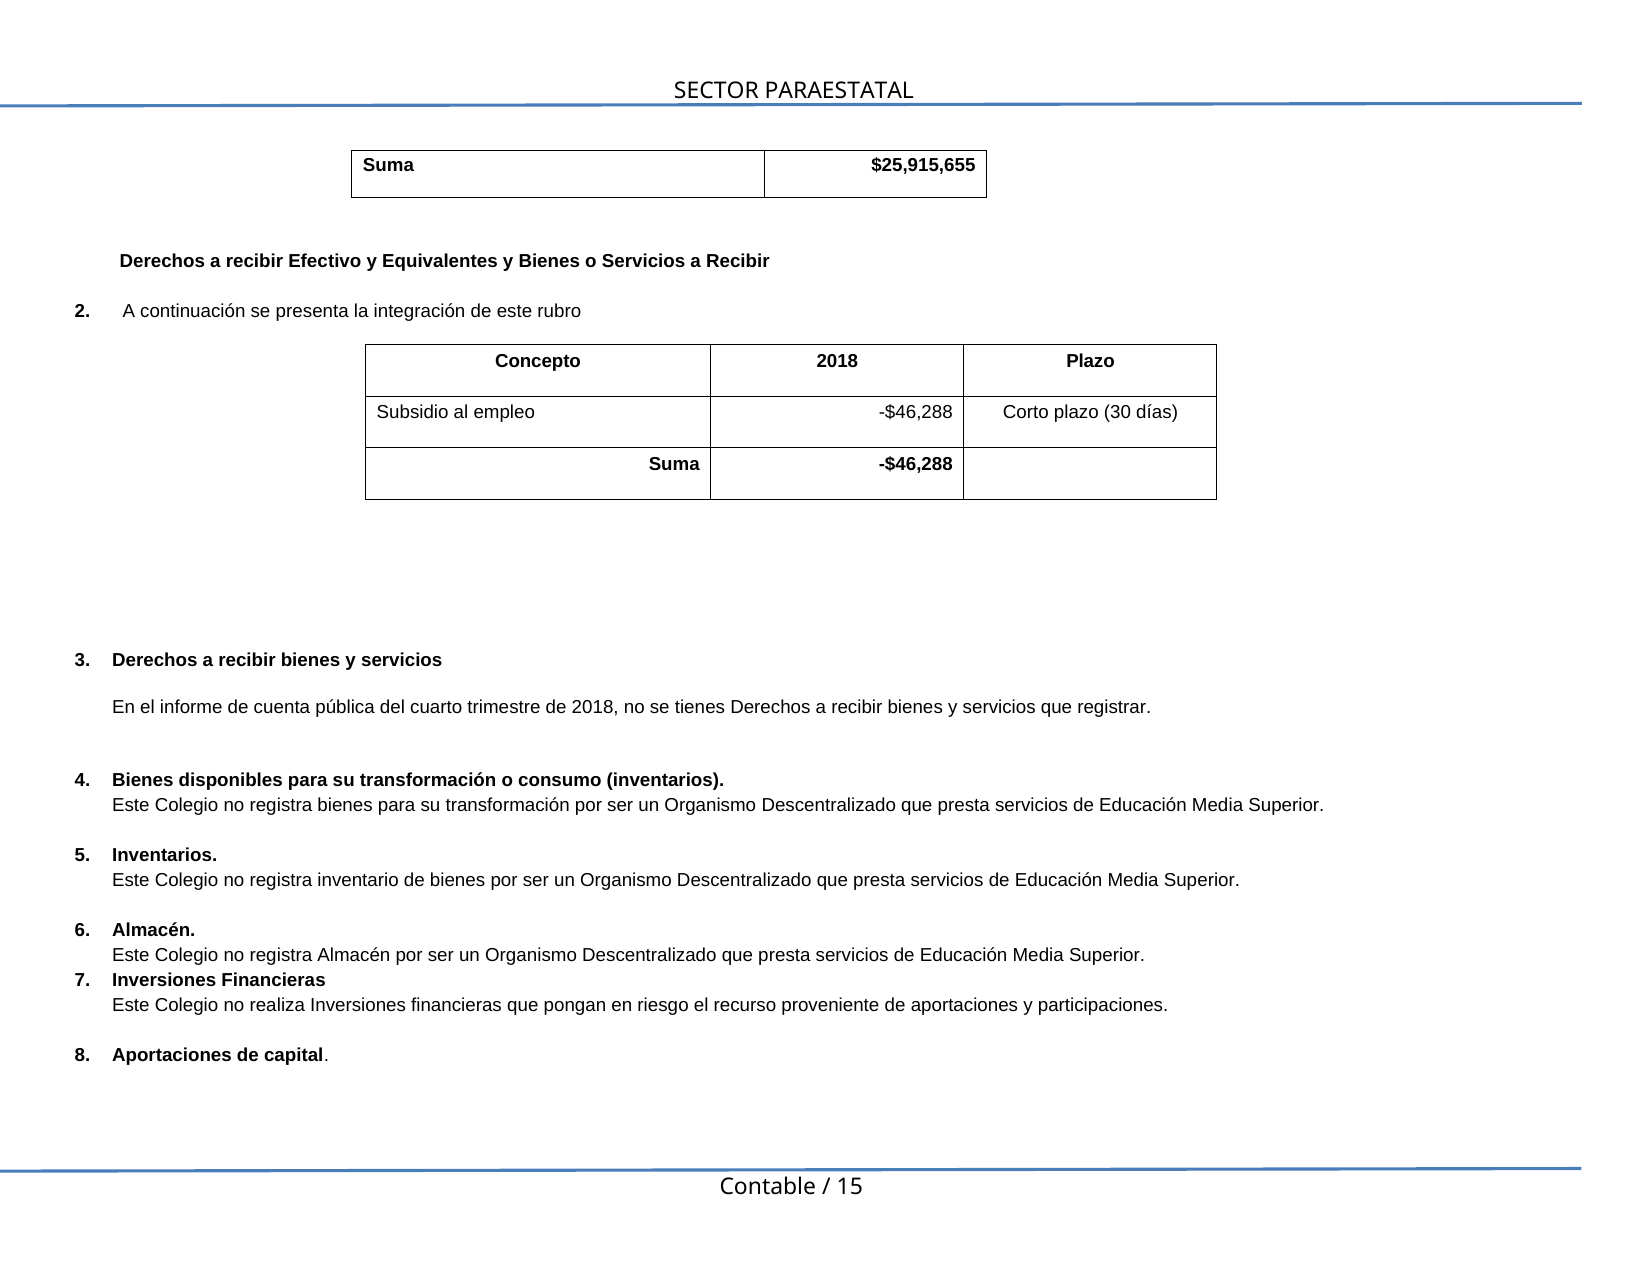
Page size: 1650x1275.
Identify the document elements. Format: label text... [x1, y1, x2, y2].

text Este Colegio no registra bienes para su transformación por ser un Organismo Descentralizado que presta servicios de Educación Media Superior. [112, 792, 1537, 817]
list Almacén. [74, 917, 1537, 942]
table_cell $25,915,655 [765, 151, 986, 197]
table_header Plazo [964, 345, 1216, 396]
table_cell Corto plazo (30 días) [964, 397, 1216, 447]
text Este Colegio no registra Almacén por ser un Organismo Descentralizado que presta servicios de Educación Media Superior. [112, 942, 1537, 967]
table_cell [964, 448, 1216, 499]
table_header Concepto [366, 345, 710, 396]
table_cell Suma [352, 151, 764, 197]
list Derechos a recibir bienes y servicios [74, 646, 1537, 671]
table_cell -$46,288 [711, 397, 963, 447]
list Inventarios. [74, 842, 1537, 867]
list En el informe de cuenta pública del cuarto trimestre de 2018, no se tienes Derechos a recibir bienes y servicios que registrar. [112, 696, 1537, 718]
list Aportaciones de capital. [74, 1042, 1537, 1067]
text Este Colegio no registra inventario de bienes por ser un Organismo Descentralizado que presta servicios de Educación Media Superior. [112, 867, 1537, 892]
table_cell Suma [366, 448, 710, 499]
table_cell Subsidio al empleo [366, 397, 710, 447]
text Este Colegio no realiza Inversiones financieras que pongan en riesgo el recurso proveniente de aportaciones y participaciones. [112, 992, 1537, 1017]
table_cell -$46,288 [711, 448, 963, 499]
table_header 2018 [711, 345, 963, 396]
list A continuación se presenta la integración de este rubro [74, 298, 1537, 323]
list Bienes disponibles para su transformación o consumo (inventarios). [74, 767, 1537, 792]
list Inversiones Financieras [74, 967, 1537, 992]
text Derechos a recibir Efectivo y Equivalentes y Bienes o Servicios a Recibir [74, 248, 1537, 273]
